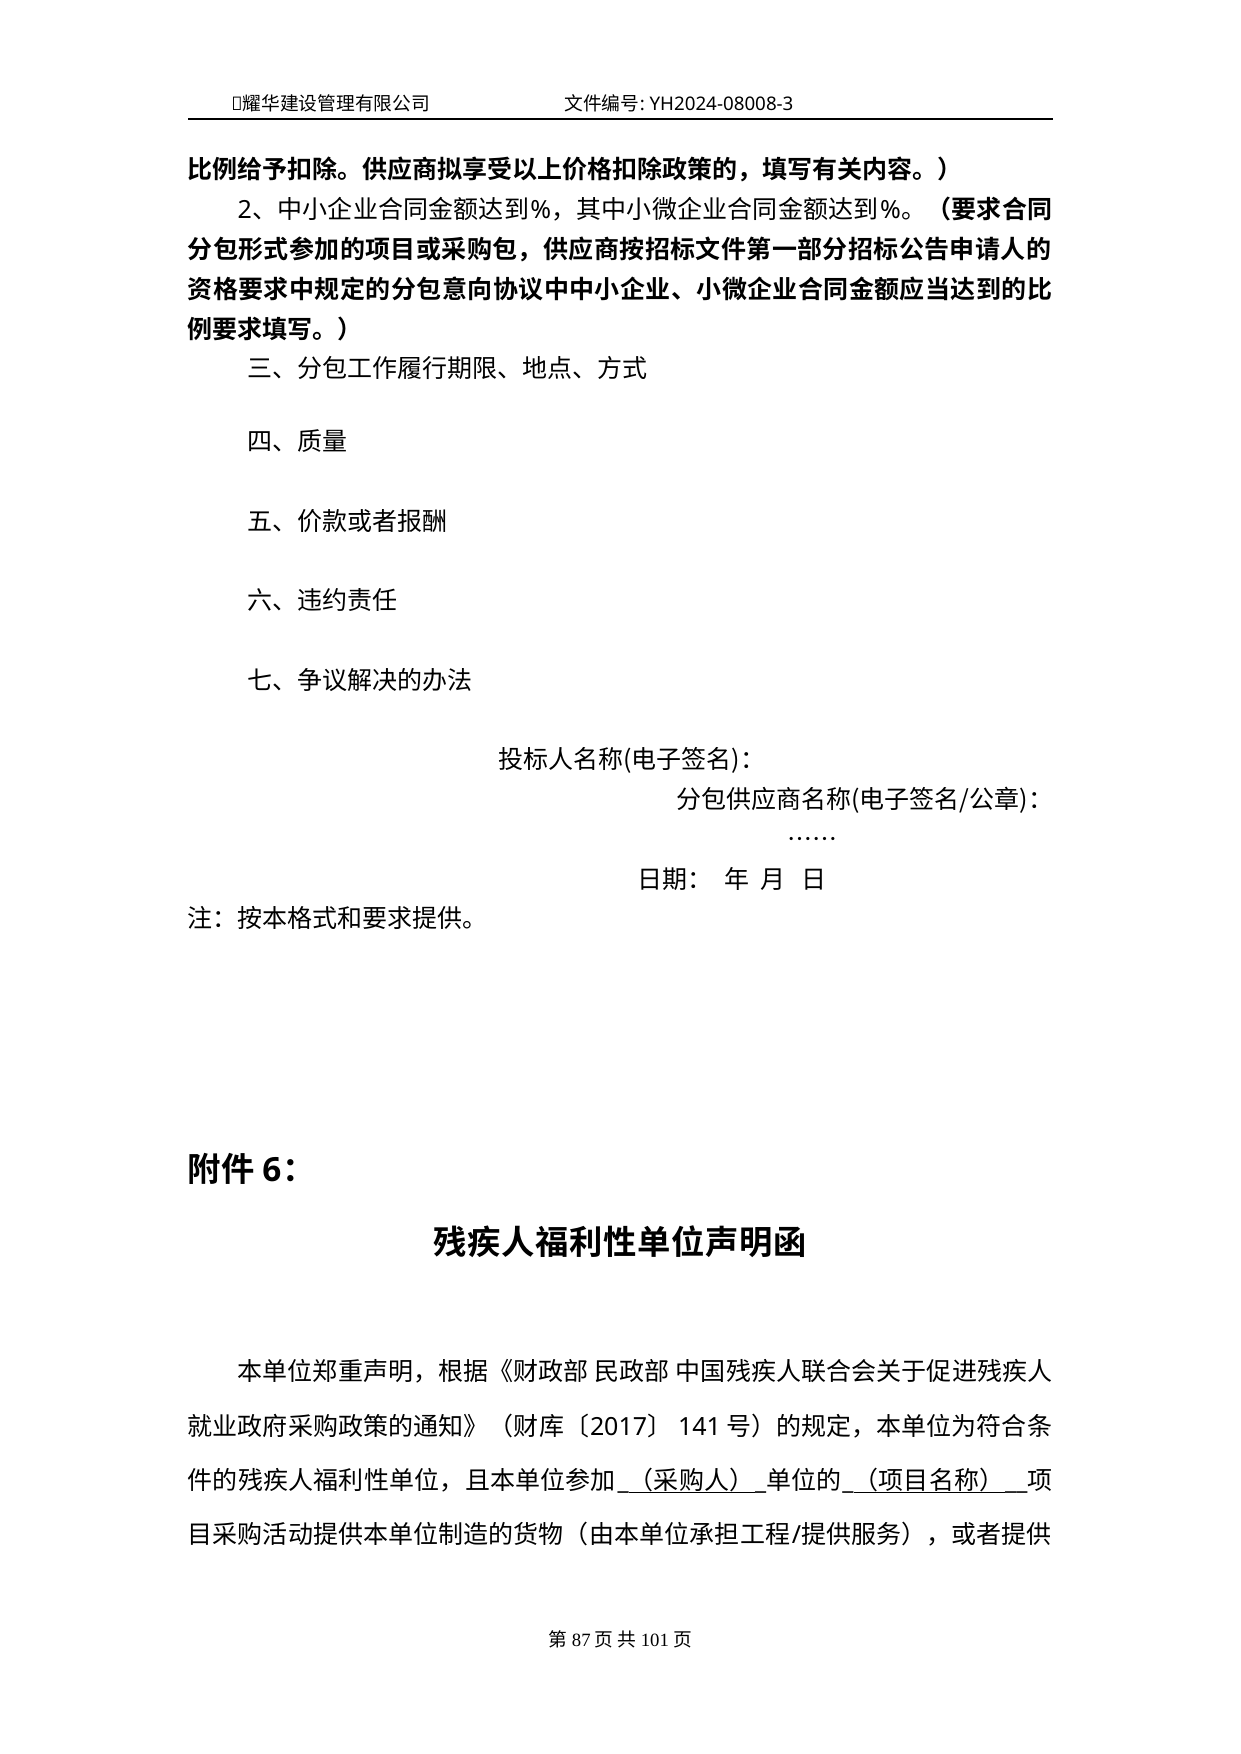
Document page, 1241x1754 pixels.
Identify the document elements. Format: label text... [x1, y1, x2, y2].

text 日期： 年 月 日 [187, 859, 1053, 895]
text 七、争议解决的办法 [187, 660, 1053, 696]
text 五、价款或者报酬 [187, 501, 1053, 537]
text 注：按本格式和要求提供。 [187, 899, 1009, 935]
text 投标人名称(电子签名)： [262, 740, 1053, 776]
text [187, 1352, 1053, 1551]
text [187, 150, 1053, 186]
text …… [187, 819, 1053, 856]
text 六、违约责任 [247, 581, 1053, 617]
text 附件6： [187, 1143, 1053, 1192]
text 残疾人福利性单位声明函 [187, 1216, 1053, 1264]
text 四、质量 [187, 421, 1053, 458]
text 三、分包工作履行期限、地点、方式 [187, 349, 1053, 385]
text 2、中小企业合同金额达到%，其中小微企业合同金额达到%。（要求合同分包形式参加的项目或采购包，供应商按招标文件第一部分招标公告申请人的资格要求中规定的分包意向协议中中小企业、小微企业合同金额应当达到的比例要求填写。） [187, 190, 1053, 345]
text 分包供应商名称(电子签名/公章)： [187, 779, 1053, 816]
